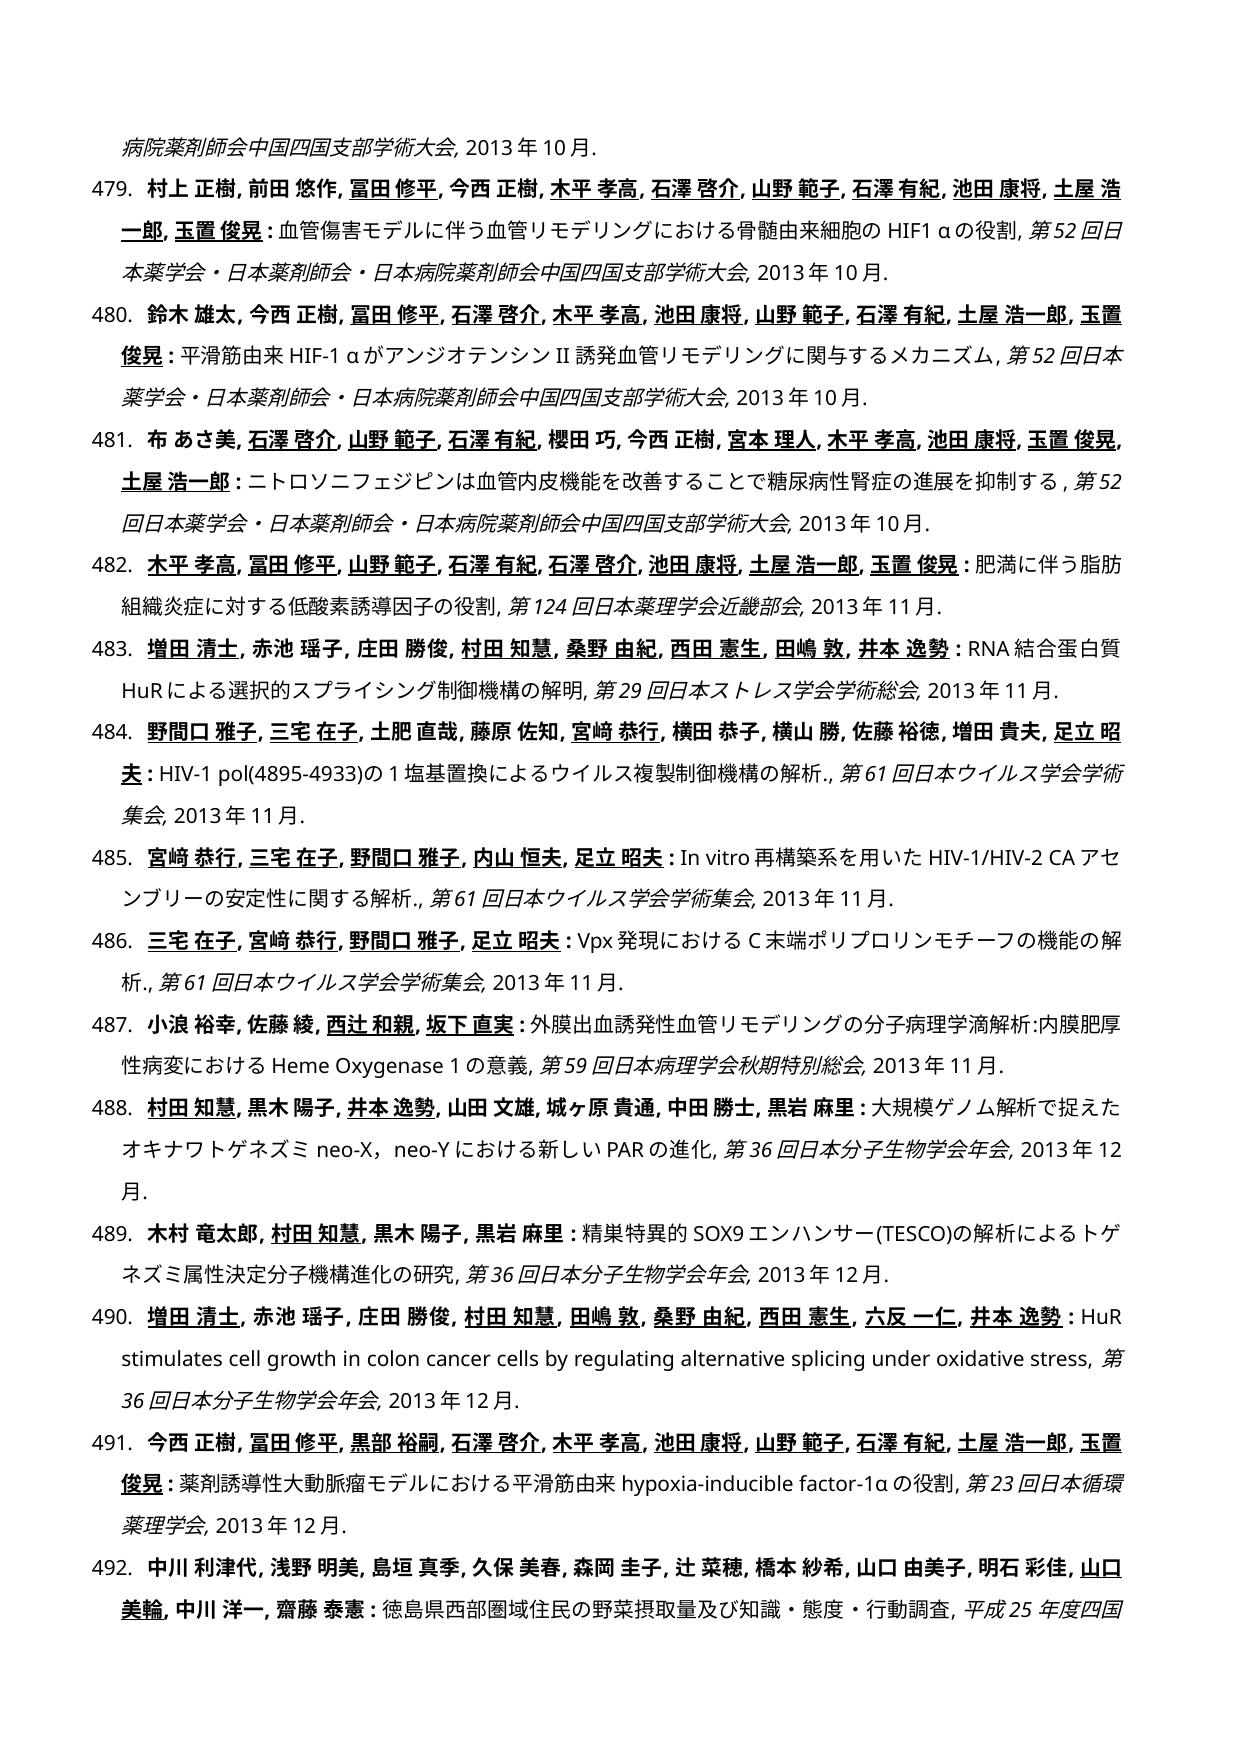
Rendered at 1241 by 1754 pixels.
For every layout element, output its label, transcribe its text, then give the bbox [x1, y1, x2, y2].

list 今西 正樹, 冨田 修平, 黒部 裕嗣, 石澤 啓介, 木平 孝高, 池田 康将, 山野 範子, 石澤 有紀, 土屋 浩一郎, 玉置 俊晃 : 薬剤誘導性大動脈瘤モデルにおける平滑筋由来hypoxia-inducible factor-1αの役割, 第23回日本循環薬理学会, 2013年12月. [92, 1420, 1122, 1545]
list 小浪 裕幸, 佐藤 綾, 西辻 和親, 坂下 直実 : 外膜出血誘発性血管リモデリングの分子病理学滴解析:内膜肥厚性病変におけるHeme Oxygenase 1の意義, 第59回日本病理学会秋期特別総会, 2013年11月. [92, 1002, 1122, 1086]
list 村上 正樹, 前田 悠作, 冨田 修平, 今西 正樹, 木平 孝高, 石澤 啓介, 山野 範子, 石澤 有紀, 池田 康将, 土屋 浩一郎, 玉置 俊晃 : 血管傷害モデルに伴う血管リモデリングにおける骨髄由来細胞のHIF1 αの役割, 第52回日本薬学会・日本薬剤師会・日本病院薬剤師会中国四国支部学術大会, 2013年10月. [92, 167, 1122, 292]
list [92, 125, 1122, 167]
list 木平 孝高, 冨田 修平, 山野 範子, 石澤 有紀, 石澤 啓介, 池田 康将, 土屋 浩一郎, 玉置 俊晃 : 肥満に伴う脂肪組織炎症に対する低酸素誘導因子の役割, 第124回日本薬理学会近畿部会, 2013年11月. [92, 543, 1122, 626]
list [92, 1545, 1122, 1629]
list 野間口 雅子, 三宅 在子, 土肥 直哉, 藤原 佐知, 宮﨑 恭行, 横田 恭子, 横山 勝, 佐藤 裕徳, 増田 貴夫, 足立 昭夫 : HIV-1 pol(4895-4933)の1塩基置換によるウイルス複製制御機構の解析., 第61回日本ウイルス学会学術集会, 2013年11月. [92, 710, 1122, 835]
list 木村 竜太郎, 村田 知慧, 黒木 陽子, 黒岩 麻里 : 精巣特異的SOX9エンハンサー(TESCO)の解析によるトゲネズミ属性決定分子機構進化の研究, 第36回日本分子生物学会年会, 2013年12月. [92, 1211, 1122, 1295]
list 鈴木 雄太, 今西 正樹, 冨田 修平, 石澤 啓介, 木平 孝高, 池田 康将, 山野 範子, 石澤 有紀, 土屋 浩一郎, 玉置 俊晃 : 平滑筋由来HIF-1 αがアンジオテンシンII 誘発血管リモデリングに関与するメカニズム, 第52回日本薬学会・日本薬剤師会・日本病院薬剤師会中国四国支部学術大会, 2013年10月. [92, 292, 1122, 417]
list 村田 知慧, 黒木 陽子, 井本 逸勢, 山田 文雄, 城ヶ原 貴通, 中田 勝士, 黒岩 麻里 : 大規模ゲノム解析で捉えたオキナワトゲネズミneo-X，neo-Yにおける新しいPARの進化, 第36回日本分子生物学会年会, 2013年12月. [92, 1086, 1122, 1211]
list 三宅 在子, 宮﨑 恭行, 野間口 雅子, 足立 昭夫 : Vpx発現におけるC末端ポリプロリンモチーフの機能の解析., 第61回日本ウイルス学会学術集会, 2013年11月. [92, 919, 1122, 1002]
list 増田 清士, 赤池 瑶子, 庄田 勝俊, 村田 知慧, 桑野 由紀, 西田 憲生, 田嶋 敦, 井本 逸勢 : RNA結合蛋白質HuRによる選択的スプライシング制御機構の解明, 第29回日本ストレス学会学術総会, 2013年11月. [92, 626, 1122, 710]
list 増田 清士, 赤池 瑶子, 庄田 勝俊, 村田 知慧, 田嶋 敦, 桑野 由紀, 西田 憲生, 六反 一仁, 井本 逸勢 : HuR stimulates cell growth in colon cancer cells by regulating alternative splicing under oxidative stress, 第36回日本分子生物学会年会, 2013年12月. [92, 1295, 1122, 1420]
list 布 あさ美, 石澤 啓介, 山野 範子, 石澤 有紀, 櫻田 巧, 今西 正樹, 宮本 理人, 木平 孝高, 池田 康将, 玉置 俊晃, 土屋 浩一郎 : ニトロソニフェジピンは血管内皮機能を改善することで糖尿病性腎症の進展を抑制する, 第52回日本薬学会・日本薬剤師会・日本病院薬剤師会中国四国支部学術大会, 2013年10月. [92, 417, 1122, 543]
list 宮﨑 恭行, 三宅 在子, 野間口 雅子, 内山 恒夫, 足立 昭夫 : In vitro再構築系を用いたHIV-1/HIV-2 CAアセンブリーの安定性に関する解析., 第61回日本ウイルス学会学術集会, 2013年11月. [92, 835, 1122, 919]
